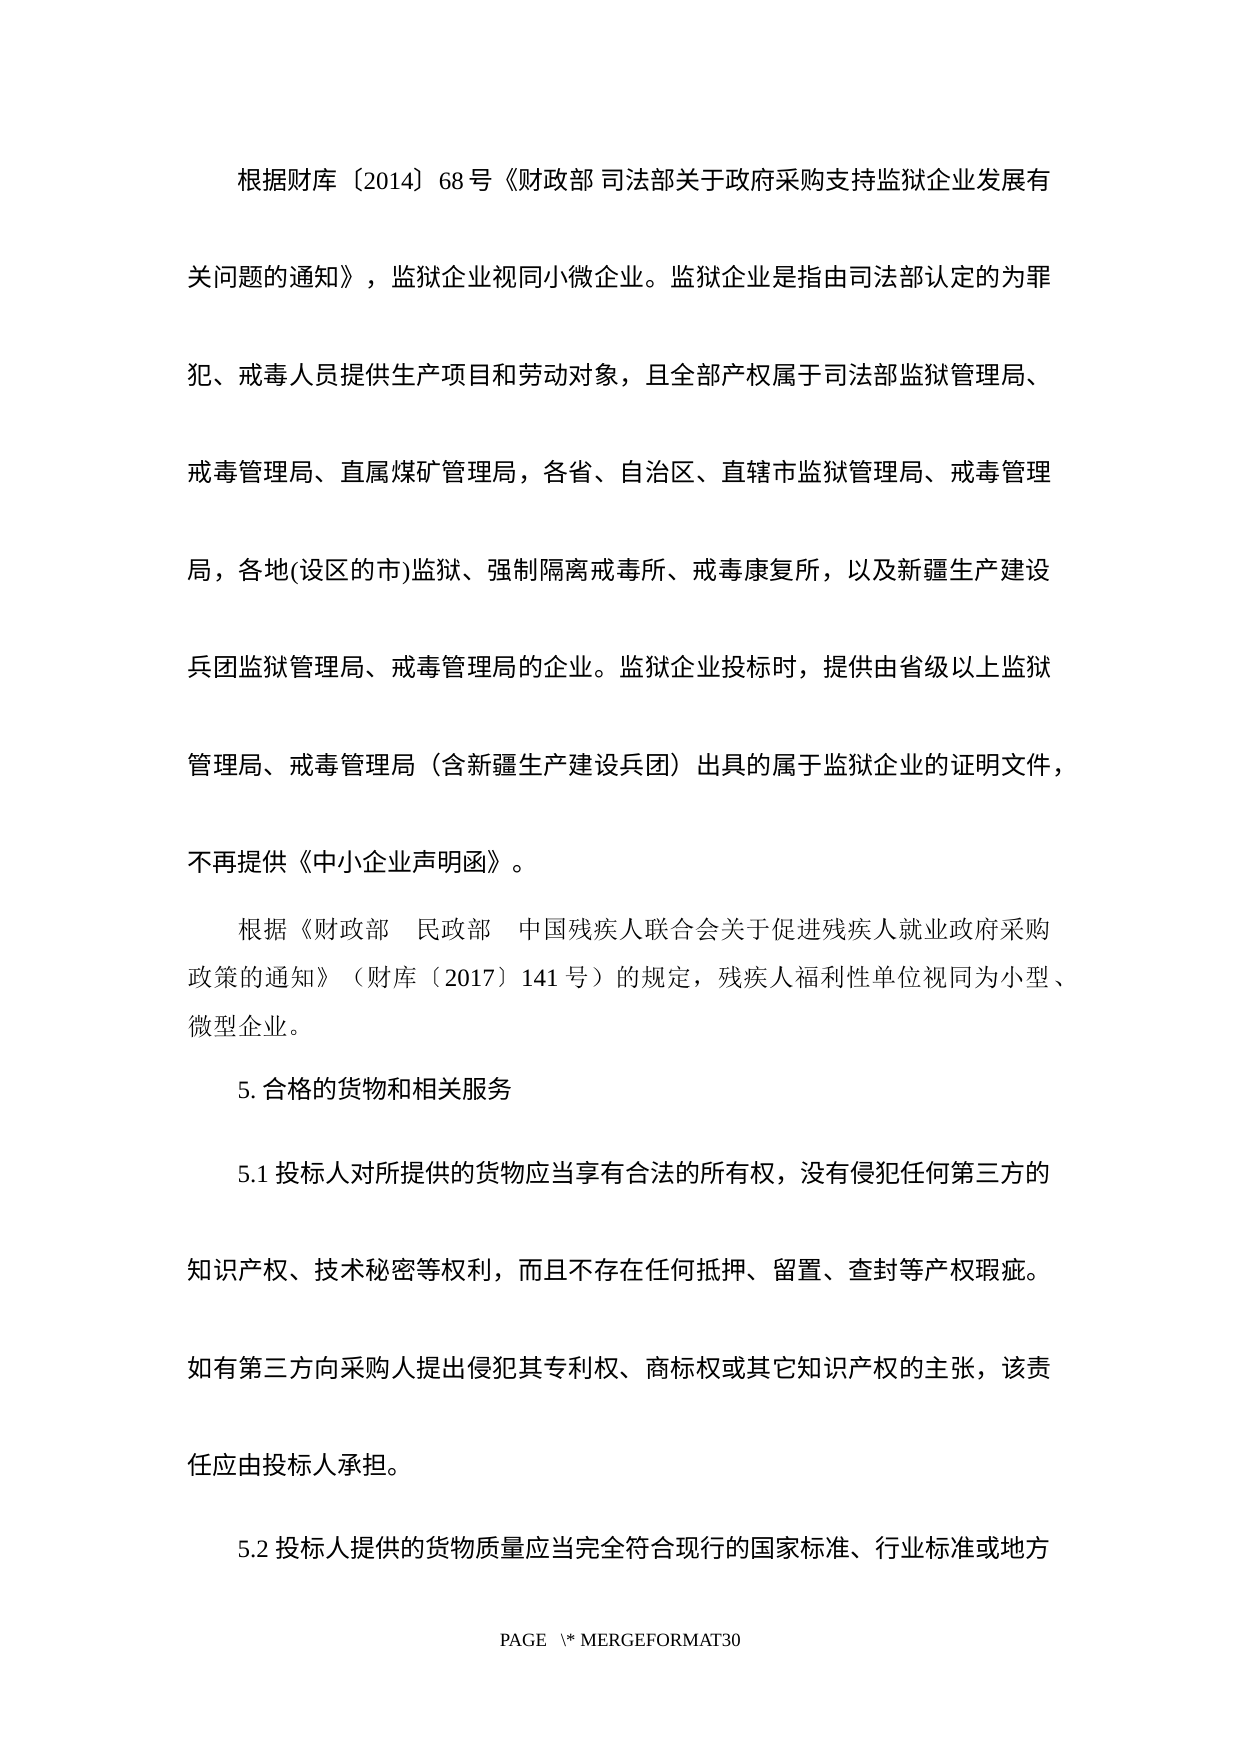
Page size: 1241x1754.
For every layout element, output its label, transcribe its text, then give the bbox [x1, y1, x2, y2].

text 5.1 投标人对所提供的货物应当享有合法的所有权，没有侵犯任何第三方的知识产权、技术秘密等权利，而且不存在任何抵押、留置、查封等产权瑕疵。如有第三方向采购人提出侵犯其专利权、商标权或其它知识产权的主张，该责任应由投标人承担。 [187, 1139, 1053, 1496]
text 根据财库〔2014〕68号《财政部 司法部关于政府采购支持监狱企业发展有关问题的通知》，监狱企业视同小微企业。监狱企业是指由司法部认定的为罪犯、戒毒人员提供生产项目和劳动对象，且全部产权属于司法部监狱管理局、戒毒管理局、直属煤矿管理局，各省、自治区、直辖市监狱管理局、戒毒管理局，各地(设区的市)监狱、强制隔离戒毒所、戒毒康复所，以及新疆生产建设兵团监狱管理局、戒毒管理局的企业。监狱企业投标时，提供由省级以上监狱管理局、戒毒管理局（含新疆生产建设兵团）出具的属于监狱企业的证明文件，不再提供《中小企业声明函》。 [187, 146, 1053, 893]
text 根据《财政部 民政部 中国残疾人联合会关于促进残疾人就业政府采购政策的通知》（财库〔2017〕141号）的规定，残疾人福利性单位视同为小型、微型企业。 [187, 911, 1053, 1041]
text 5. 合格的货物和相关服务 [187, 1056, 1053, 1121]
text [187, 1514, 1053, 1579]
